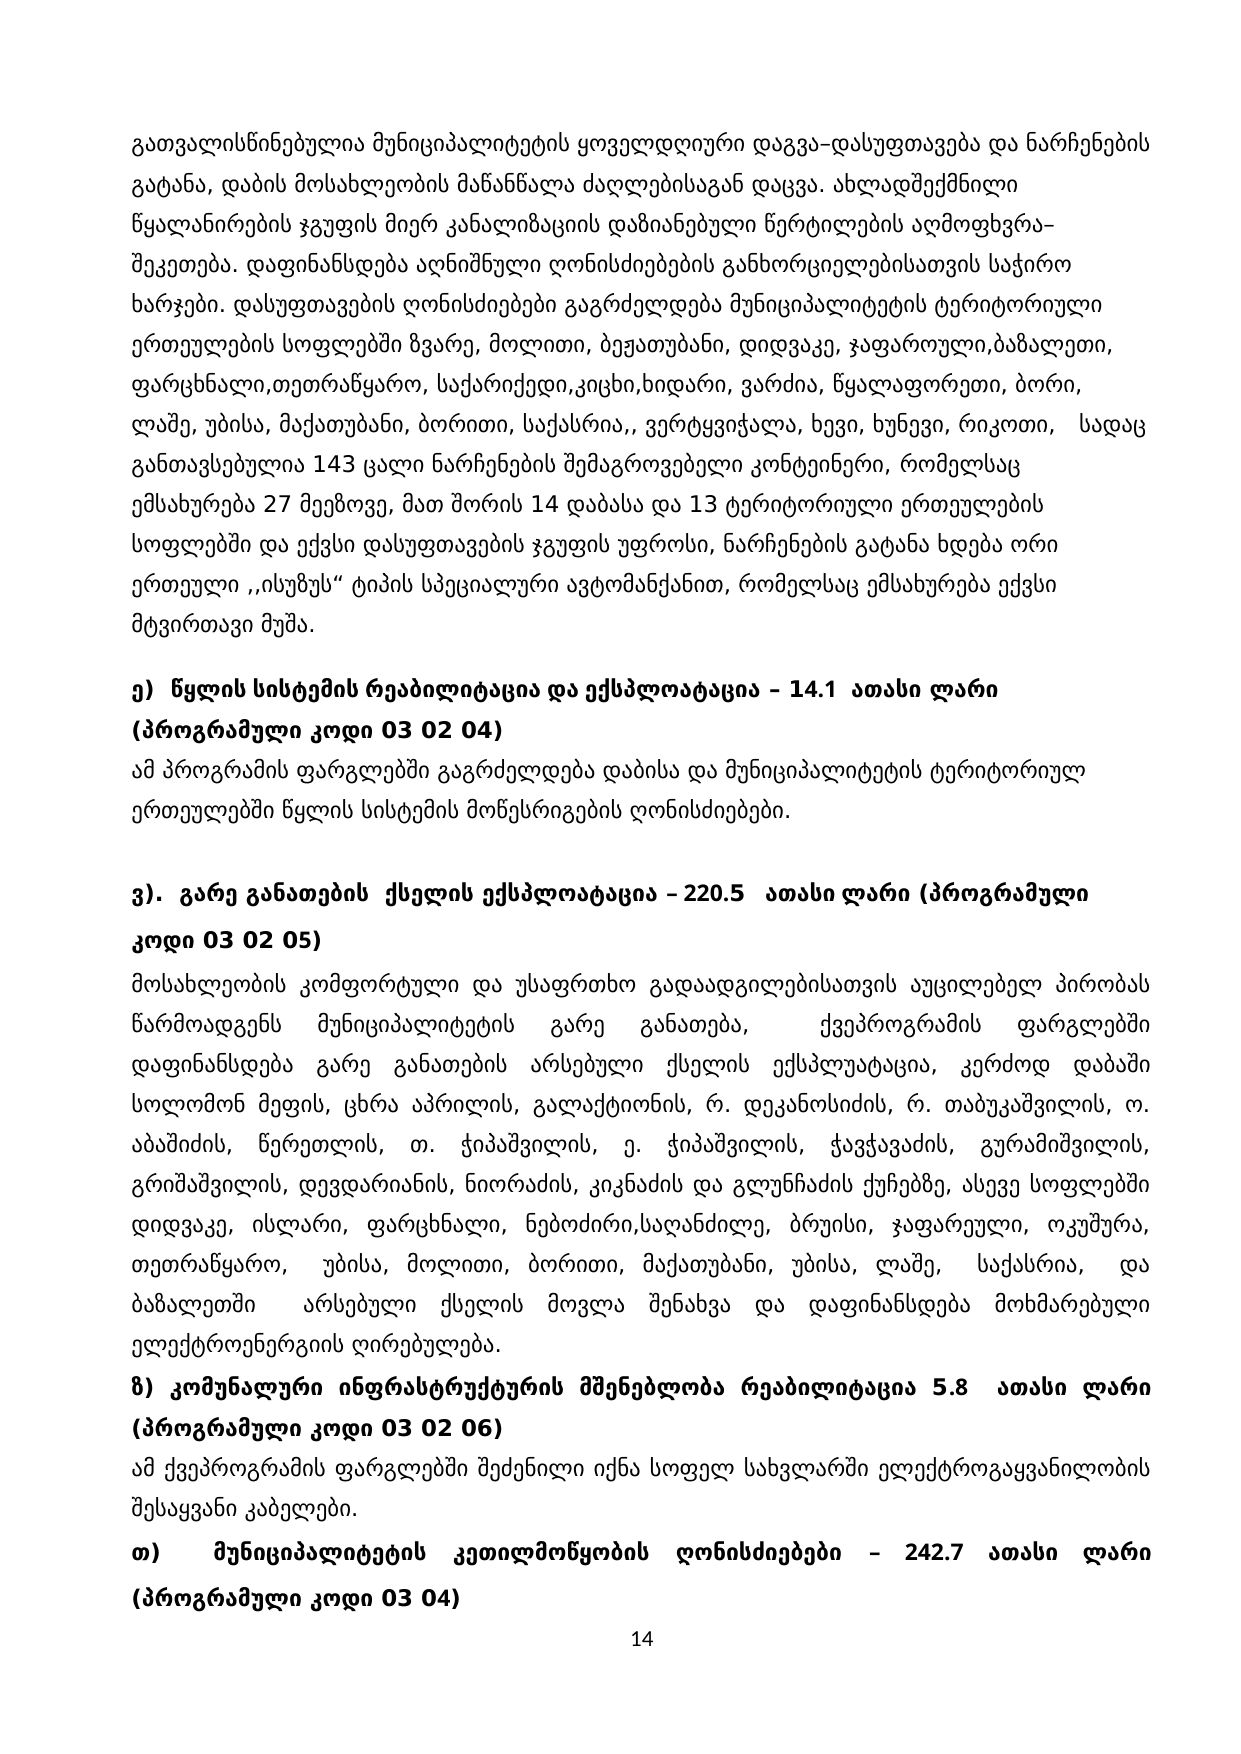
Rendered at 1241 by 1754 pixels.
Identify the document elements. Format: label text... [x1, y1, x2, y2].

list მოსახლეობის კომფორტული და უსაფრთხო გადაადგილებისათვის აუცილებელ პირობას წარმოადგენს მუნიციპალიტეტის გარე განათება, ქვეპროგრამის ფარგლებში დაფინანსდება გარე განათების არსებული ქსელის ექსპლუატაცია, კერძოდ დაბაში სოლომონ მეფის, ცხრა აპრილის, გალაქტიონის, რ. დეკანოსიძის, რ. თაბუკაშვილის, ო. აბაშიძის, წერეთლის, თ. ჭიპაშვილის, ე. ჭიპაშვილის, ჭავჭავაძის, გურამიშვილის, გრიშაშვილის, დევდარიანის, ნიორაძის, კიკნაძის და გლუნჩაძის ქუჩებზე, ასევე სოფლებში დიდვაკე, ისლარი, ფარცხნალი, ნებოძირი,საღანძილე, ბრუისი, ჯაფარეული, ოკუშურა, თეთრაწყარო, უბისა, მოლითი, ბორითი, მაქათუბანი, უბისა, ლაშე, საქასრია, და ბაზალეთში არსებული ქსელის მოვლა შენახვა და დაფინანსდება მოხმარებული ელექტროენერგიის ღირებულება. [131, 971, 1152, 1357]
text ვ). გარე განათების ქსელის ექსპლოატაცია – 220.5 ათასი ლარი (პროგრამული კოდი 03 02 05) [131, 877, 1152, 955]
text ამ პროგრამის ფარგლებში გაგრძელდება დაბისა და მუნიციპალიტეტის ტერიტორიულ ერთეულებში წყლის სისტემის მოწესრიგების ღონისძიებები. [131, 757, 1152, 824]
text ამ ქვეპროგრამის ფარგლებში შეძენილი იქნა სოფელ სახვლარში ელექტროგაყვანილობის შესაყვანი კაბელები. [131, 1455, 1152, 1522]
list ზ) კომუნალური ინფრასტრუქტურის მშენებლობა რეაბილიტაცია 5.8 ათასი ლარი (პროგრამული კოდი 03 02 06) [131, 1371, 1152, 1442]
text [131, 127, 1152, 638]
text თ) მუნიციპალიტეტის კეთილმოწყობის ღონისძიებები – 242.7 ათასი ლარი (პროგრამული კოდი 03 04) [131, 1535, 1152, 1613]
text ე) წყლის სისტემის რეაბილიტაცია და ექსპლოატაცია – 14.1 ათასი ლარი (პროგრამული კოდი 03 02 04) [131, 672, 1152, 744]
